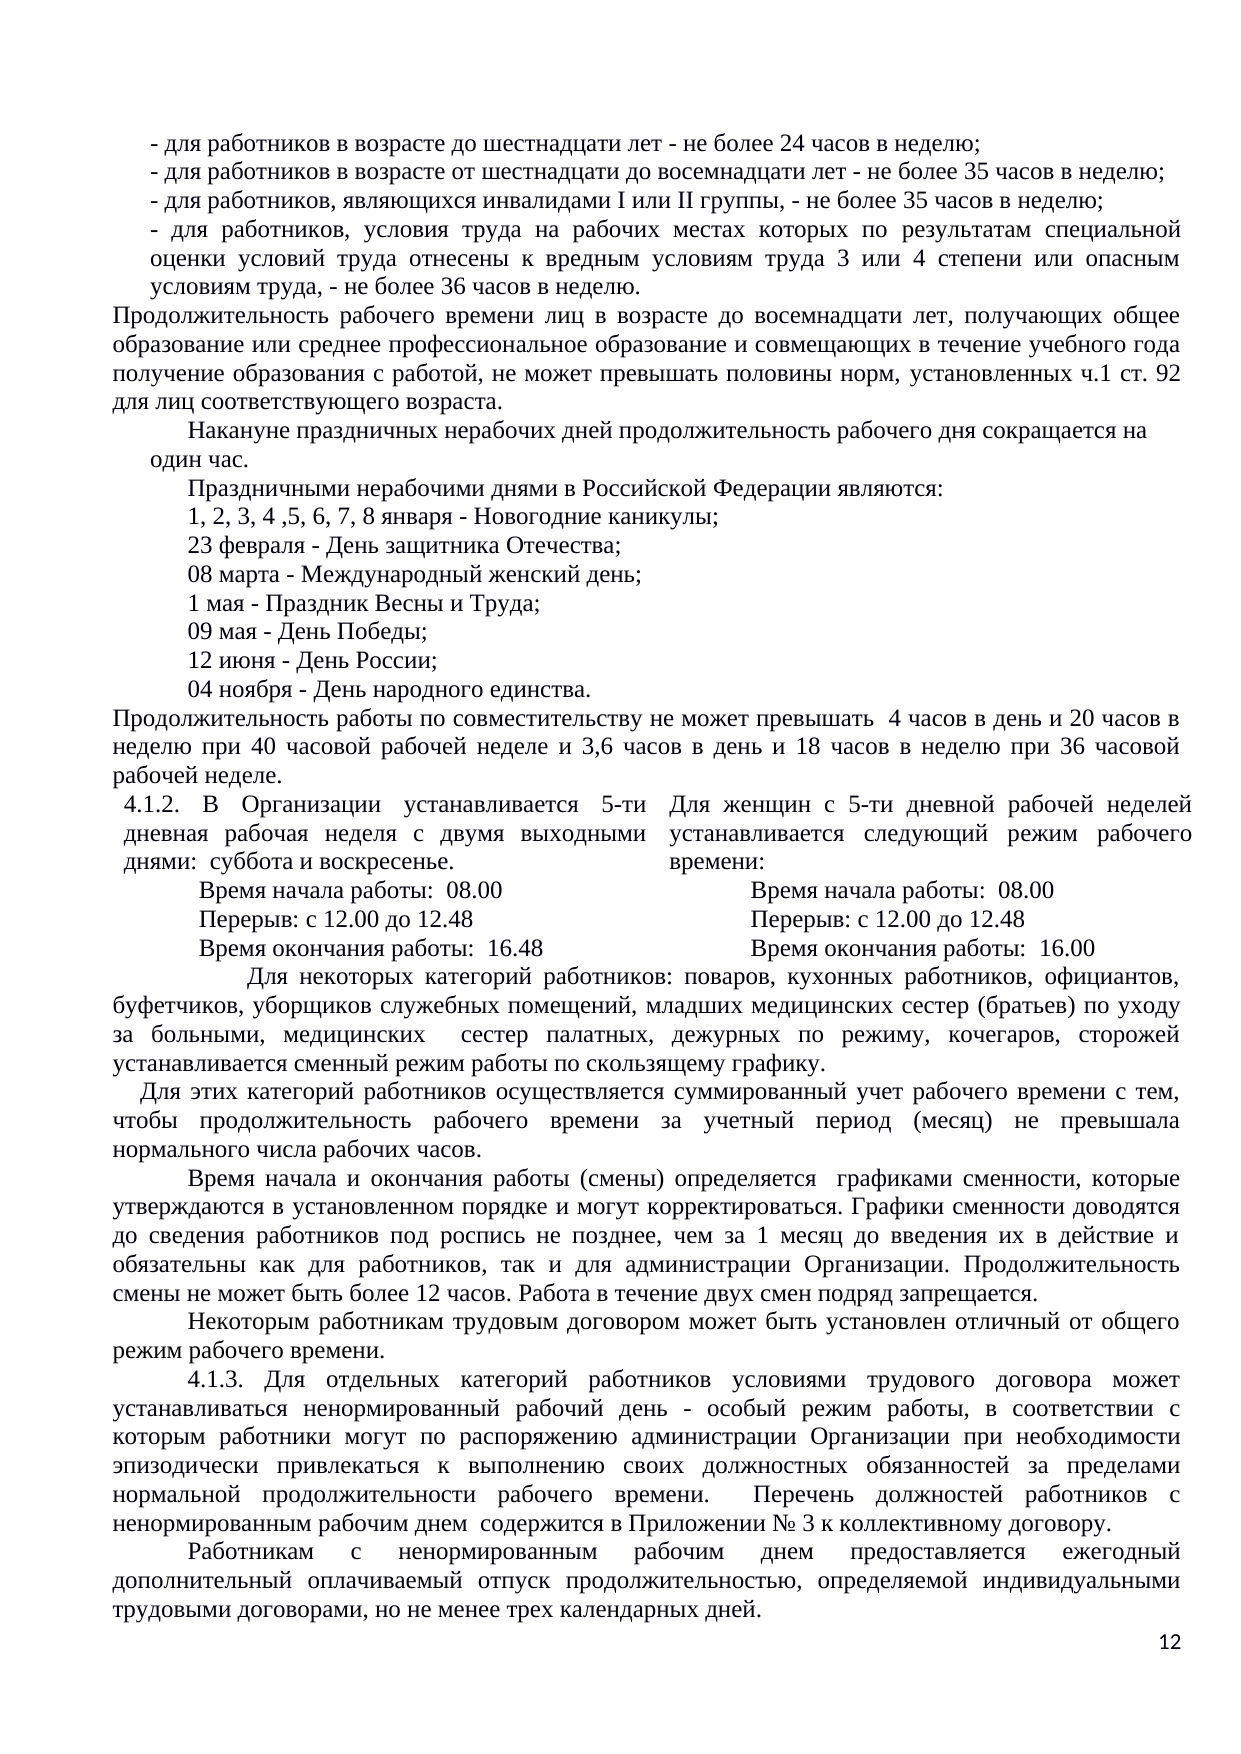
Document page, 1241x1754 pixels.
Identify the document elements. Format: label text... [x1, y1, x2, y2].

text 12 июня - День России; [112, 645, 1181, 674]
text - для работников в возрасте от шестнадцати до восемнадцати лет - не более 35 часов в неделю; [150, 156, 1181, 185]
text Продолжительность рабочего времени лиц в возрасте до восемнадцати лет, получающих общее образование или среднее профессиональное образование и совмещающих в течение учебного года получение образования с работой, не может превышать половины норм, установленных ч.1 ст. 92 для лиц соответствующего возраста. [112, 300, 1181, 415]
text 1 мая - Праздник Весны и Труда; [112, 588, 1181, 616]
text Продолжительность работы по совместительству не может превышать 4 часов в день и 20 часов в неделю при 40 часовой рабочей неделе и 3,6 часов в день и 18 часов в неделю при 36 часовой рабочей неделе. [112, 703, 1181, 789]
text Для некоторых категорий работников: поваров, кухонных работников, официантов, буфетчиков, уборщиков служебных помещений, младших медицинских сестер (братьев) по уходу за больными, медицинских сестер палатных, дежурных по режиму, кочегаров, сторожей устанавливается сменный режим работы по скользящему графику. [112, 961, 1181, 1076]
table_header 4.1.2. В Организации устанавливается 5-ти дневная рабочая неделя с двумя выходными днями: суббота и воскресенье. Время начала работы: 08.00 Перерыв: с 12.00 до 12.48 Время окончания работы: 16.48 [112, 789, 658, 961]
text Работникам с ненормированным рабочим днем предоставляется ежегодный дополнительный оплачиваемый отпуск продолжительностью, определяемой индивидуальными трудовыми договорами, но не менее трех календарных дней. [112, 1536, 1181, 1623]
text Для этих категорий работников осуществляется суммированный учет рабочего времени с тем, чтобы продолжительность рабочего времени за учетный период (месяц) не превышала нормального числа рабочих часов. [112, 1076, 1181, 1163]
text - для работников, условия труда на рабочих местах которых по результатам специальной оценки условий труда отнесены к вредным условиям труда 3 или 4 степени или опасным условиям труда, - не более 36 часов в неделю. [150, 214, 1181, 300]
text 4.1.3. Для отдельных категорий работников условиями трудового договора может устанавливаться ненормированный рабочий день - особый режим работы, в соответствии с которым работники могут по распоряжению администрации Организации при необходимости эпизодически привлекаться к выполнению своих должностных обязанностей за пределами нормальной продолжительности рабочего времени. Перечень должностей работников с ненормированным рабочим днем содержится в Приложении № 3 к коллективному договору. [112, 1364, 1181, 1536]
text 04 ноября - День народного единства. [112, 674, 1181, 703]
text Время начала и окончания работы (смены) определяется графиками сменности, которые утверждаются в установленном порядке и могут корректироваться. Графики сменности доводятся до сведения работников под роспись не позднее, чем за 1 месяц до введения их в действие и обязательны как для работников, так и для администрации Организации. Продолжительность смены не может быть более 12 часов. Работа в течение двух смен подряд запрещается. [112, 1163, 1181, 1306]
text Праздничными нерабочими днями в Российской Федерации являются: [112, 473, 1181, 501]
text - для работников, являющихся инвалидами I или II группы, - не более 35 часов в неделю; [150, 185, 1181, 214]
text Накануне праздничных нерабочих дней продолжительность рабочего дня сокращается на один час. [150, 415, 1181, 473]
text - для работников в возрасте до шестнадцати лет - не более 24 часов в неделю; [150, 128, 1181, 156]
text 09 мая - День Победы; [112, 616, 1181, 645]
text 23 февраля - День защитника Отечества; [112, 530, 1181, 559]
text Некоторым работникам трудовым договором может быть установлен отличный от общего режим рабочего времени. [112, 1306, 1181, 1364]
table_header Для женщин с 5-ти дневной рабочей неделей устанавливается следующий режим рабочего времени: Время начала работы: 08.00 Перерыв: с 12.00 до 12.48 Время окончания работы: 16.00 [658, 789, 1203, 961]
text 1, 2, 3, 4 ,5, 6, 7, 8 января - Новогодние каникулы; [112, 501, 1181, 530]
text 08 марта - Международный женский день; [112, 559, 1181, 588]
